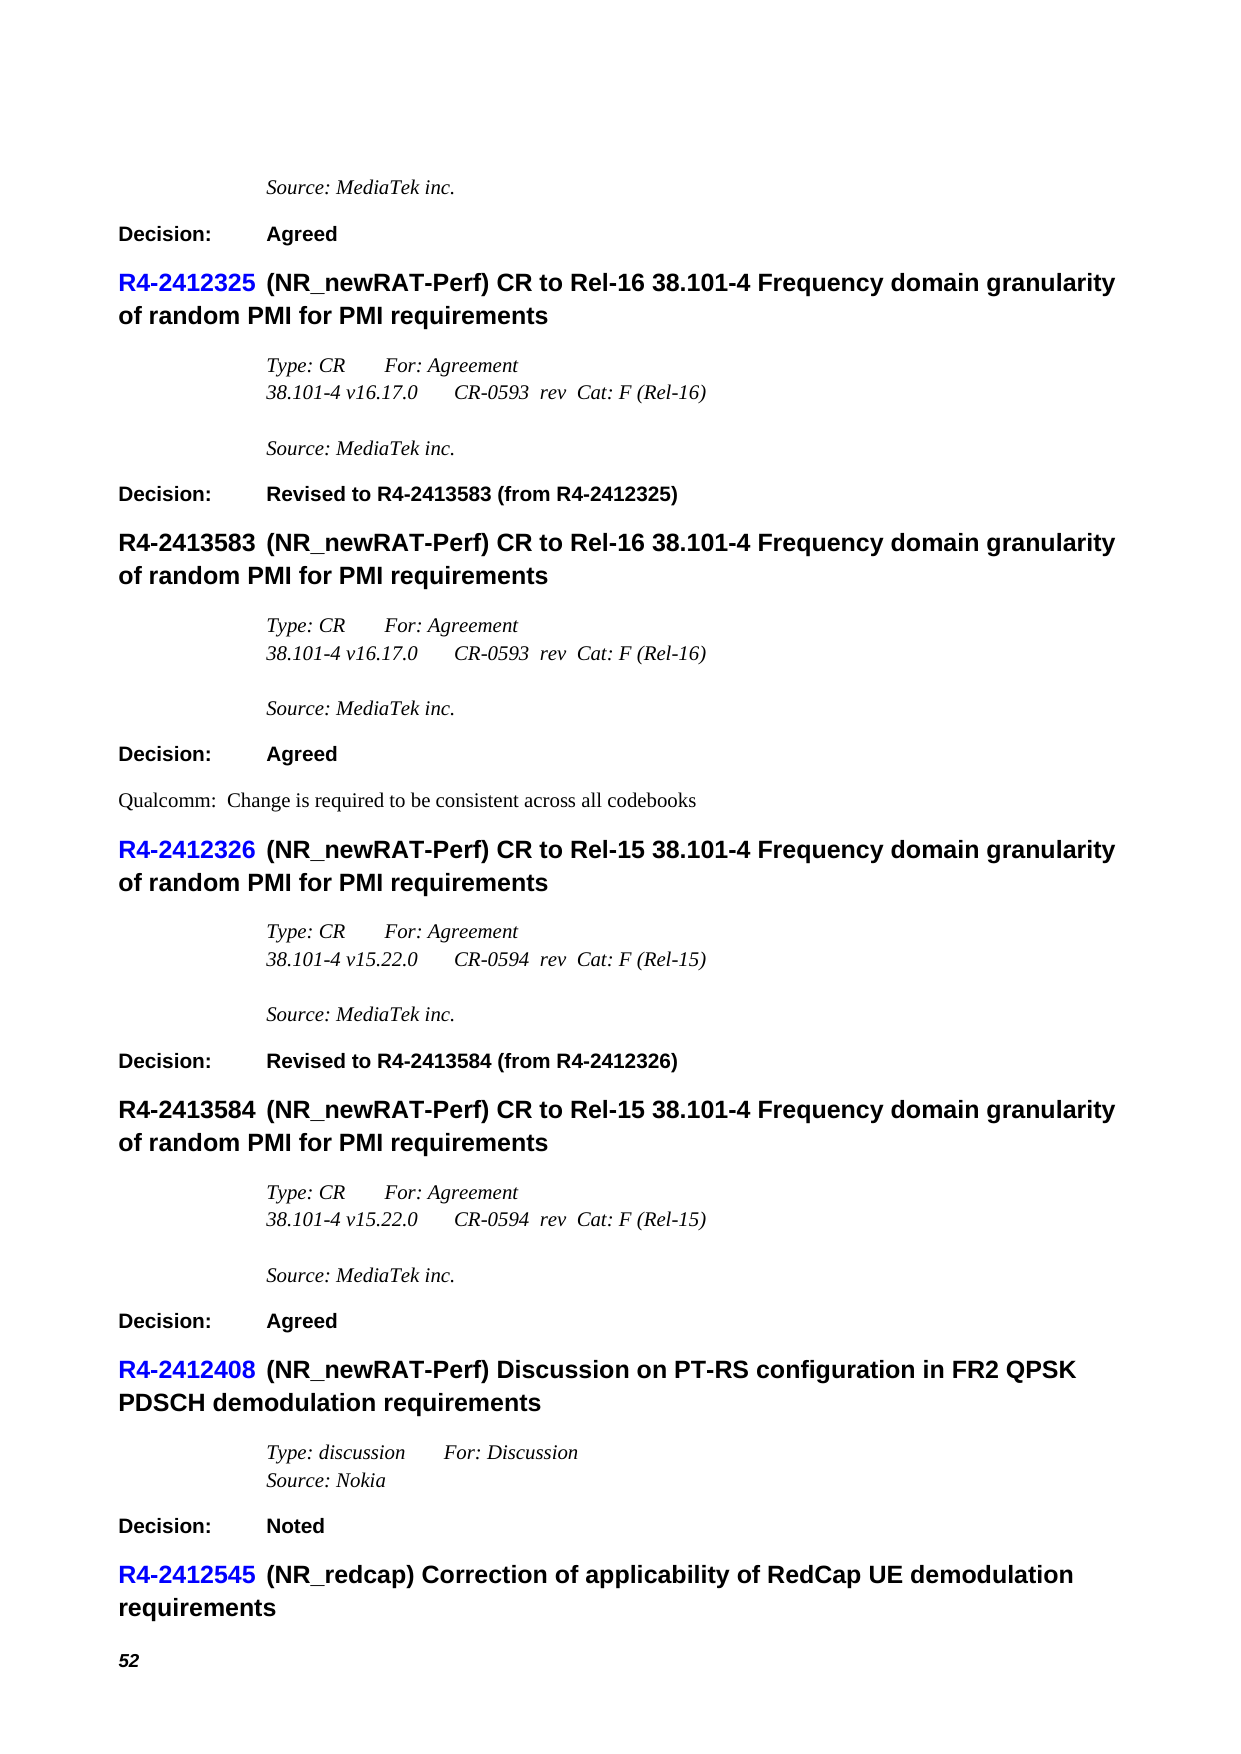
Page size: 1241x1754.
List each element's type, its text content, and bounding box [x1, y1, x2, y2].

text Decision: Agreed [118, 222, 1122, 246]
text Type: CR For: Agreement 38.101-4 v16.17.0 CR-0593 rev Cat: F (Rel-16) Source: MediaTek inc. [118, 353, 1122, 459]
text R4-2412408 (NR_newRAT-Perf) Discussion on PT-RS configuration in FR2 QPSK PDSCH demodulation requirements [118, 1355, 1122, 1417]
text Type: CR For: Agreement 38.101-4 v16.17.0 CR-0593 rev Cat: F (Rel-16) Source: MediaTek inc. [118, 613, 1122, 720]
text Decision: Revised to R4-2413583 (from R4-2412325) [118, 482, 1122, 506]
text Type: CR For: Agreement 38.101-4 v15.22.0 CR-0594 rev Cat: F (Rel-15) Source: MediaTek inc. [118, 919, 1122, 1026]
text R4-2412326 (NR_newRAT-Perf) CR to Rel-15 38.101-4 Frequency domain granularity of random PMI for PMI requirements [118, 835, 1122, 896]
text Type: discussion For: Discussion Source: Nokia [118, 1440, 1122, 1492]
text Decision: Agreed [118, 742, 1122, 766]
text R4-2412325 (NR_newRAT-Perf) CR to Rel-16 38.101-4 Frequency domain granularity of random PMI for PMI requirements [118, 268, 1122, 330]
text Decision: Noted [118, 1514, 1122, 1538]
text Type: CR For: Agreement 38.101-4 v15.22.0 CR-0594 rev Cat: F (Rel-15) Source: MediaTek inc. [118, 1180, 1122, 1287]
text Qualcomm: Change is required to be consistent across all codebooks [118, 788, 1122, 812]
text R4-2412545 (NR_redcap) Correction of applicability of RedCap UE demodulation requirements [118, 1560, 1122, 1622]
text Decision: Agreed [118, 1309, 1122, 1333]
text Decision: Revised to R4-2413584 (from R4-2412326) [118, 1049, 1122, 1073]
text R4-2413584 (NR_newRAT-Perf) CR to Rel-15 38.101-4 Frequency domain granularity of random PMI for PMI requirements [118, 1095, 1122, 1157]
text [118, 148, 1122, 199]
text R4-2413583 (NR_newRAT-Perf) CR to Rel-16 38.101-4 Frequency domain granularity of random PMI for PMI requirements [118, 528, 1122, 590]
